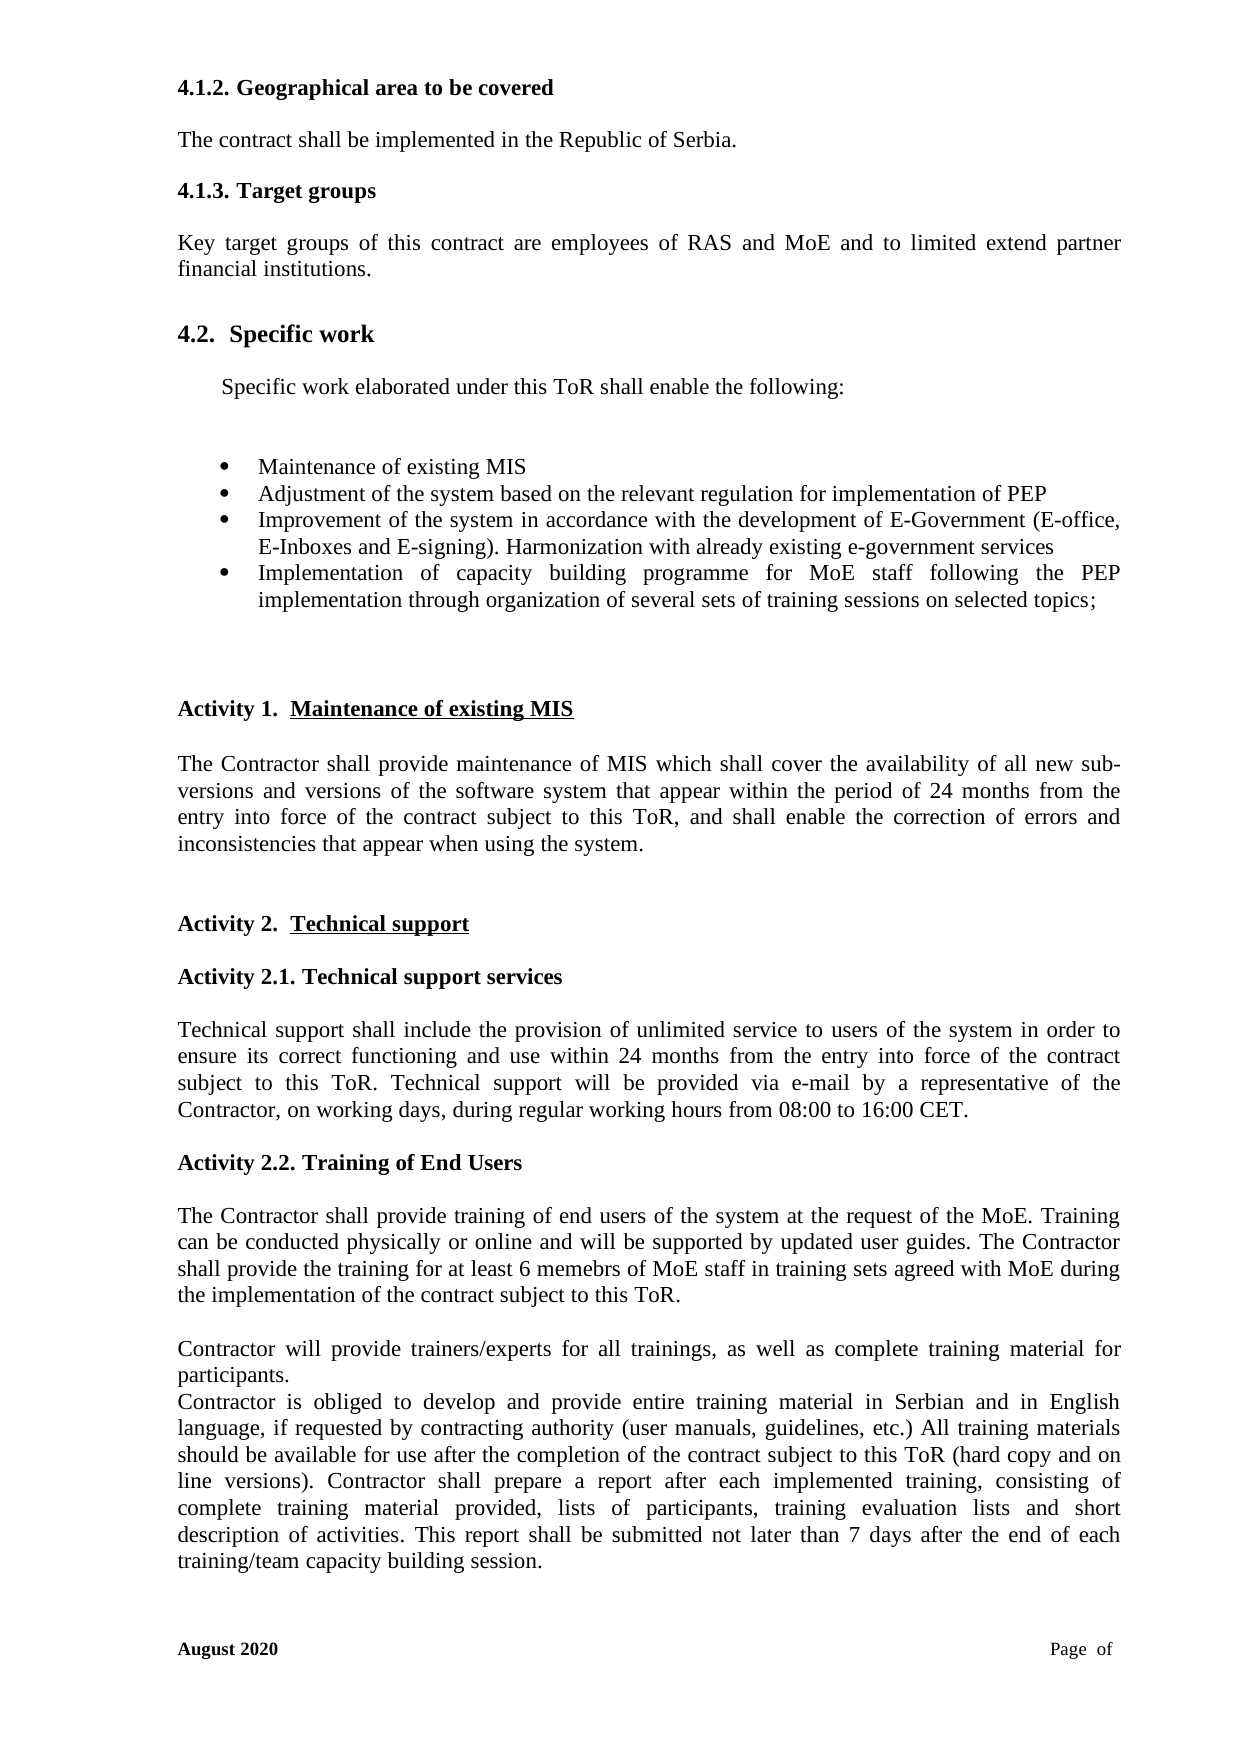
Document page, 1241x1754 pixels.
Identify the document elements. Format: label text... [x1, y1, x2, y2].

subtitle Specific work [177, 319, 1122, 348]
text Activity 2.2. Training of End Users [177, 1148, 1122, 1175]
subtitle Geographical area to be covered [177, 74, 1122, 100]
list Implementation of capacity building programme for MoE staff following the PEP implementation through organization of several sets of training sessions on selected topics; [220, 559, 1122, 612]
text Specific work elaborated under this ToR shall enable the following: [221, 373, 1122, 400]
text The Contractor shall provide maintenance of MIS which shall cover the availability of all new sub-versions and versions of the software system that appear within the period of 24 months from the entry into force of the contract subject to this ToR, and shall enable the correction of errors and inconsistencies that appear when using the system. [177, 750, 1122, 856]
text Contractor is obliged to develop and provide entire training material in Serbian and in English language, if requested by contracting authority (user manuals, guidelines, etc.) All training materials should be available for use after the completion of the contract subject to this ToR (hard copy and on line versions). Contractor shall prepare a report after each implemented training, consisting of complete training material provided, lists of participants, training evaluation lists and short description of activities. This report shall be submitted not later than 7 days after the end of each training/team capacity building session. [177, 1388, 1122, 1573]
list Adjustment of the system based on the relevant regulation for implementation of PEP [220, 479, 1122, 506]
list Improvement of the system in accordance with the development of E-Government (E-office, E-Inboxes and E-signing). Harmonization with already existing e-government services [220, 506, 1122, 559]
subtitle Target groups [177, 177, 1122, 203]
text Contractor will provide trainers/experts for all trainings, as well as complete training material for participants. [177, 1334, 1122, 1388]
text Key target groups of this contract are employees of RAS and MoE and to limited extend partner financial institutions. [177, 228, 1122, 282]
text Activity 1. Maintenance of existing MIS [177, 694, 1122, 721]
list Maintenance of existing MIS [220, 453, 1122, 479]
text The contract shall be implemented in the Republic of Serbia. [177, 125, 1122, 152]
text Activity 2. Technical support [177, 909, 1122, 936]
text Activity 2.1. Technical support services [177, 963, 1122, 989]
text The Contractor shall provide training of end users of the system at the request of the MoE. Training can be conducted physically or online and will be supported by updated user guides. The Contractor shall provide the training for at least 6 memebrs of MoE staff in training sets agreed with MoE during the implementation of the contract subject to this ToR. [177, 1202, 1122, 1308]
text Technical support shall include the provision of unlimited service to users of the system in order to ensure its correct functioning and use within 24 months from the entry into force of the contract subject to this ToR. Technical support will be provided via e-mail by a representative of the Contractor, on working days, during regular working hours from 08:00 to 16:00 CET. [177, 1016, 1122, 1122]
